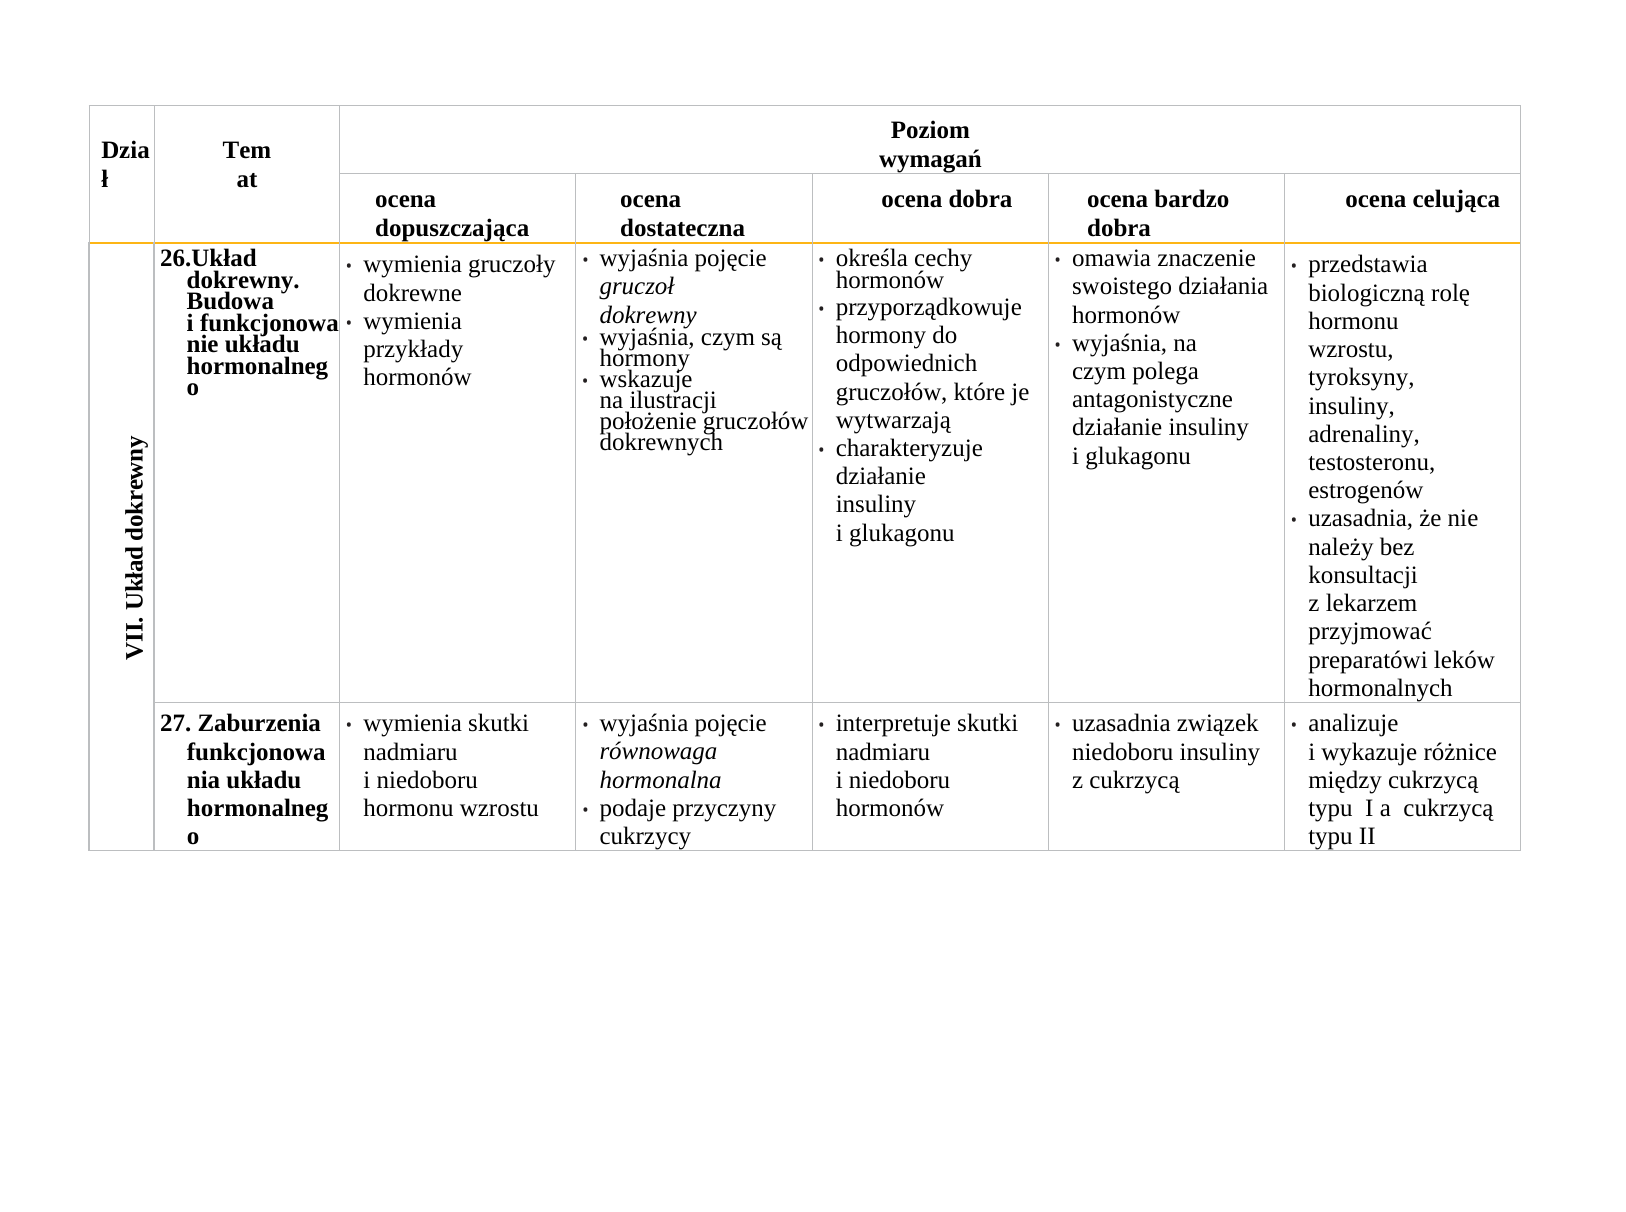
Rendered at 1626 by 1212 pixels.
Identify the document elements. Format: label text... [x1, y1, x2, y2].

table_cell omawia znaczenie swoistego działania hormonów wyjaśnia, na czym polega antagonistyczne działanie insuliny i glukagonu [1049, 244, 1284, 702]
table_header Poziom wymagań [340, 106, 1520, 173]
table_cell ocena bardzo dobra [1049, 174, 1284, 242]
table_cell analizuje i wykazuje różnice między cukrzycą typu I a cukrzycą typu II [1285, 703, 1520, 850]
table_cell ocena dobra [813, 174, 1048, 242]
table_cell uzasadnia związek niedoboru insuliny z cukrzycą [1049, 703, 1284, 850]
table_cell przedstawia biologiczną rolę hormonu wzrostu, tyroksyny, insuliny, adrenaliny, testosteronu, estrogenów uzasadnia, że nie należy bez konsultacji z lekarzem przyjmować preparatówi leków hormonalnych [1285, 244, 1520, 702]
table_cell VII. Układ dokrewny [90, 244, 153, 850]
table_header Dział [90, 106, 154, 242]
table_cell 27. Zaburzenia funkcjonowania układu hormonalnego [155, 703, 339, 850]
table_cell wyjaśnia pojęcie gruczoł dokrewny wyjaśnia, czym są hormony wskazuje na ilustracji położenie gruczołów dokrewnych [576, 244, 812, 702]
table_cell wymienia skutki nadmiaru i niedoboru hormonu wzrostu [340, 703, 575, 850]
table_cell ocena dopuszczająca [340, 174, 575, 242]
table_cell określa cechy hormonów przyporządkowuje hormony do odpowiednich gruczołów, które je wytwarzają charakteryzuje działanie insuliny i glukagonu [813, 244, 1048, 702]
table_cell wymienia gruczoły dokrewne wymienia przykłady hormonów [340, 244, 575, 702]
table_cell ocena celująca [1285, 174, 1520, 242]
table_header Temat [155, 106, 339, 242]
table_cell wyjaśnia pojęcie równowaga hormonalna podaje przyczyny cukrzycy [576, 703, 812, 850]
table_cell 26.Układ dokrewny. Budowa i funkcjonowanie układu hormonalnego [155, 244, 339, 702]
table_cell interpretuje skutki nadmiaru i niedoboru hormonów [813, 703, 1048, 850]
table_cell ocena dostateczna [576, 174, 812, 242]
